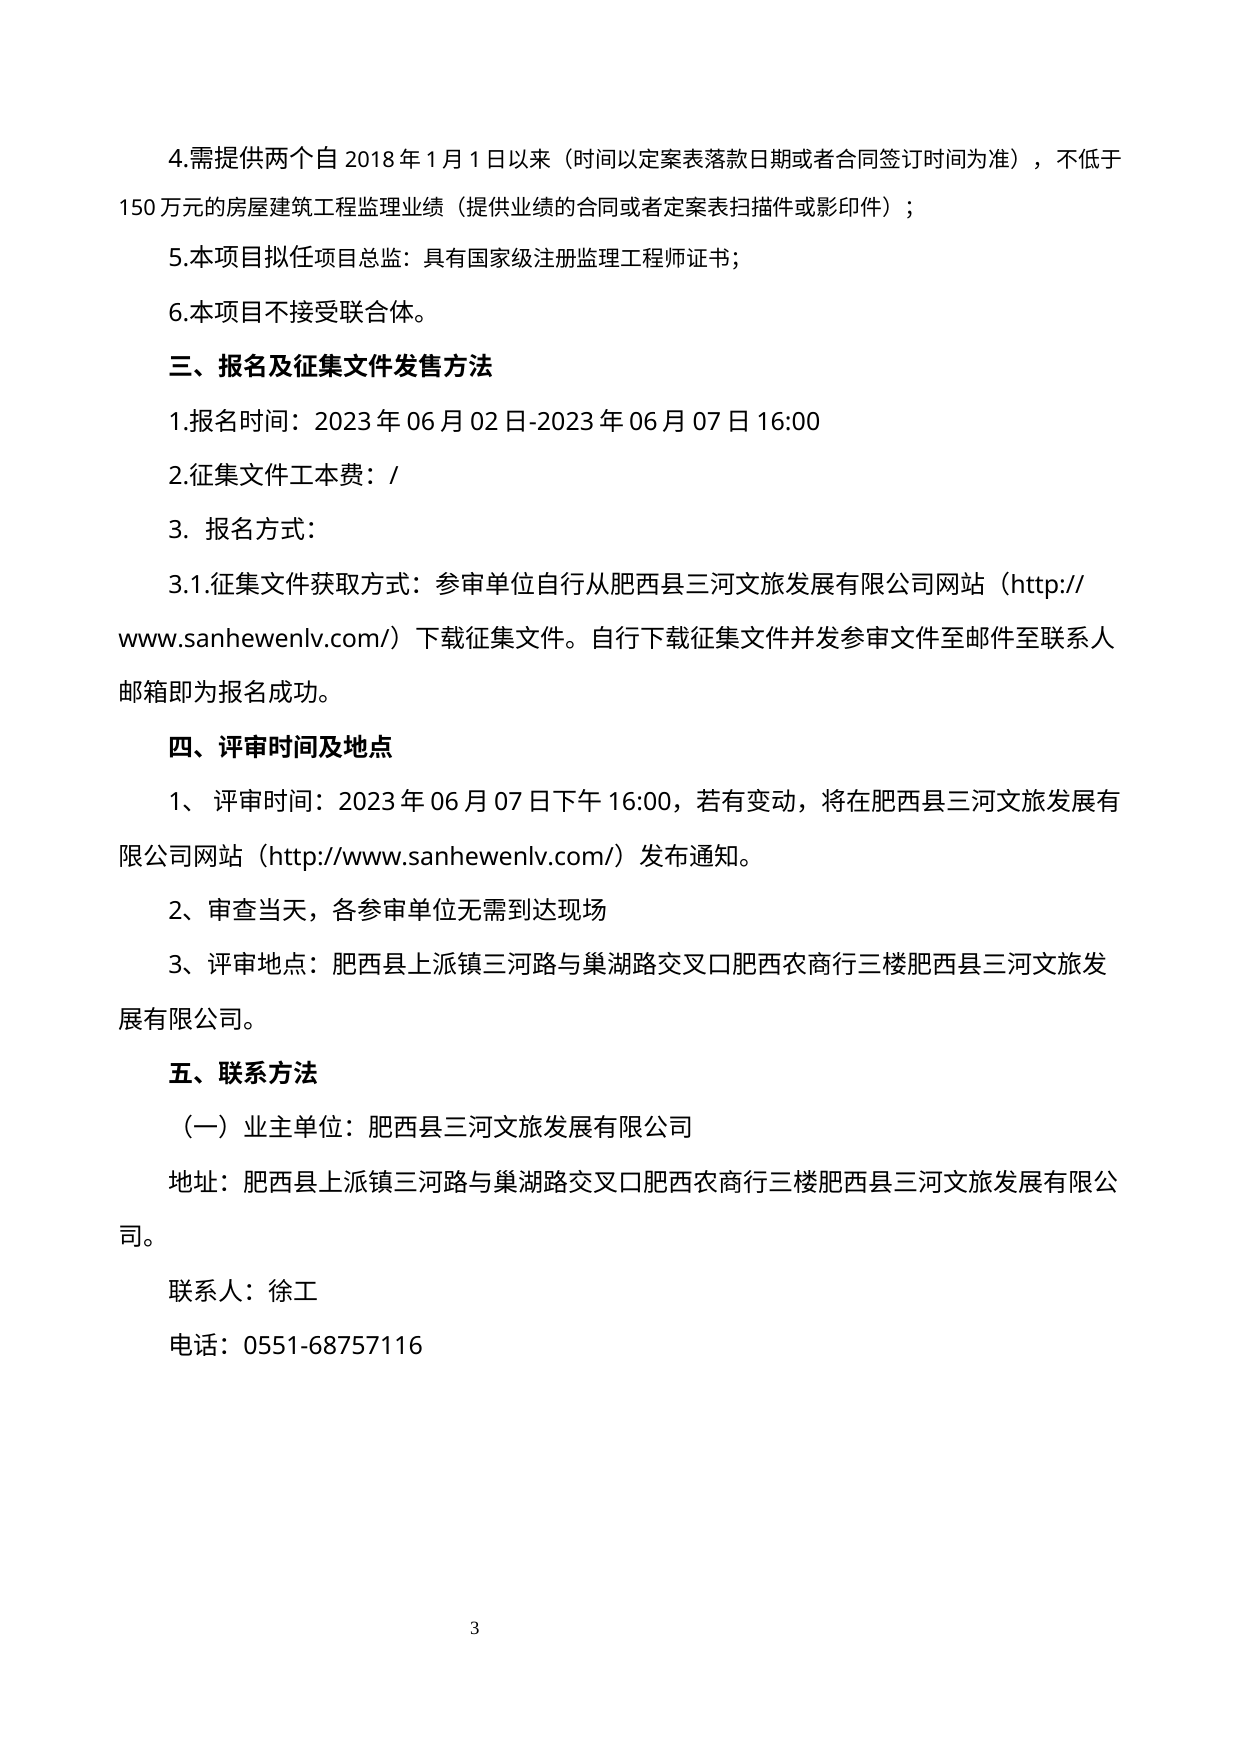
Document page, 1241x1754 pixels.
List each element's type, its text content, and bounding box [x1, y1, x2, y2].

text （一）业主单位：肥西县三河文旅发展有限公司 [118, 1108, 1122, 1144]
text 6.本项目不接受联合体。 [118, 292, 1122, 328]
text 三、报名及征集文件发售方法 [118, 347, 1122, 383]
text 2、审查当天，各参审单位无需到达现场 [118, 890, 1122, 927]
text 1.报名时间：2023年06月02日-2023年06月07日16:00 [118, 401, 1122, 437]
text 四、评审时间及地点 [118, 727, 1122, 763]
text 联系人：徐工 [118, 1271, 1122, 1307]
list 报名方式： [118, 510, 1122, 546]
text 3.1.征集文件获取方式：参审单位自行从肥西县三河文旅发展有限公司网站（http://www.sanhewenlv.com/）下载征集文件。自行下载征集文件并发参审文件至邮件至联系人邮箱即为报名成功。 [118, 564, 1122, 709]
text 电话：0551-68757116 [118, 1325, 1122, 1362]
text 3、评审地点：肥西县上派镇三河路与巢湖路交叉口肥西农商行三楼肥西县三河文旅发展有限公司。 [118, 945, 1122, 1035]
text 五、联系方法 [118, 1053, 1122, 1090]
text 4.需提供两个自2018年1月1日以来（时间以定案表落款日期或者合同签订时间为准），不低于150万元的房屋建筑工程监理业绩（提供业绩的合同或者定案表扫描件或影印件）； [118, 138, 1122, 222]
text 5.本项目拟任项目总监：具有国家级注册监理工程师证书； [118, 238, 1122, 274]
text 地址：肥西县上派镇三河路与巢湖路交叉口肥西农商行三楼肥西县三河文旅发展有限公司。 [118, 1162, 1122, 1253]
text 2.征集文件工本费：/ [118, 455, 1122, 492]
text 1、 评审时间：2023年06月07日下午16:00，若有变动，将在肥西县三河文旅发展有限公司网站（http://www.sanhewenlv.com/）发布通知。 [118, 782, 1122, 872]
